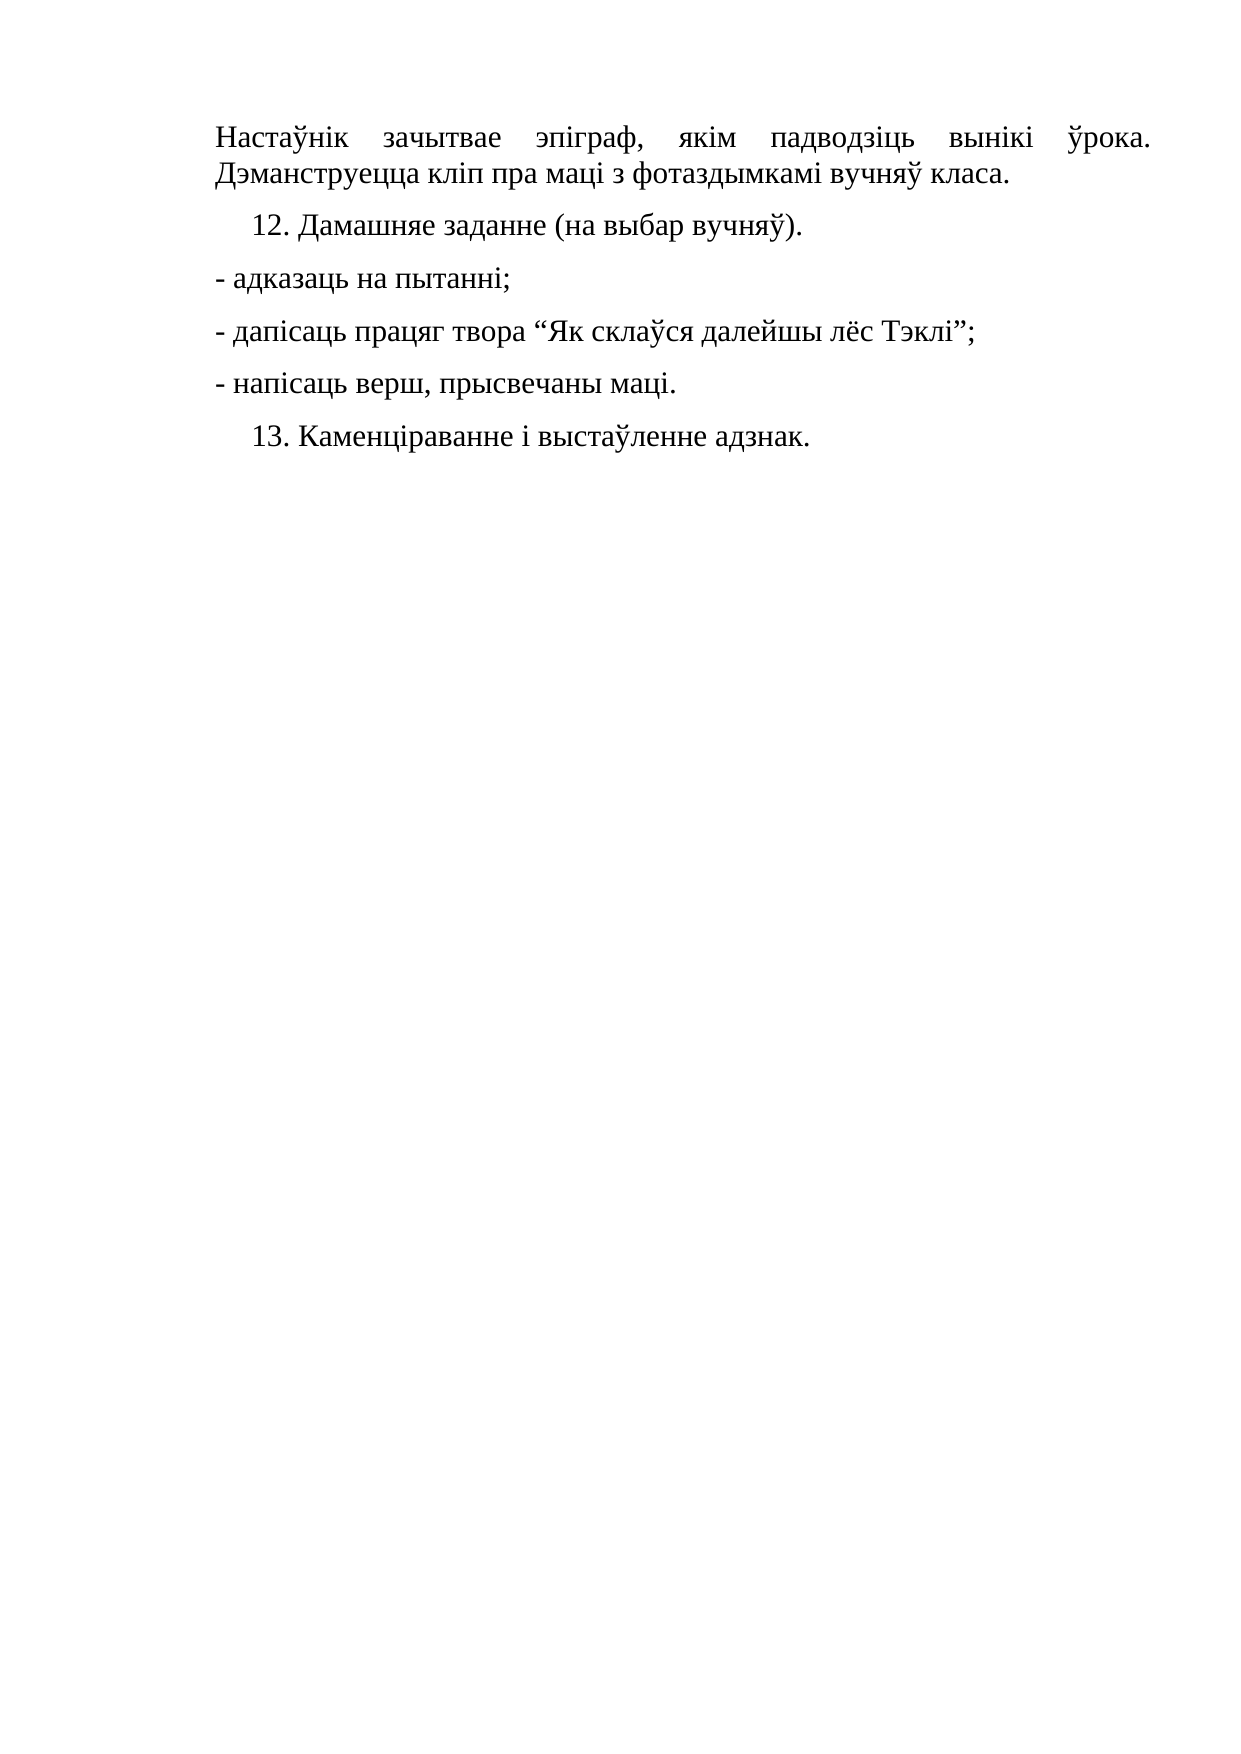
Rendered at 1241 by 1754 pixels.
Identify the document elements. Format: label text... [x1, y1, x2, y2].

text - адказаць на пытанні; [215, 259, 1152, 295]
text 13. Каменціраванне і выстаўленне адзнак. [215, 417, 1152, 453]
text - дапісаць працяг твора “Як склаўся далейшы лёс Тэклі”; [215, 312, 1152, 348]
text 12. Дамашняе заданне (на выбар вучняў). [215, 207, 1152, 243]
text Настаўнік зачытвае эпіграф, якім падводзіць вынікі ўрока. Дэманструецца кліп пра маці з фотаздымкамі вучняў класа. [215, 118, 1152, 190]
text - напісаць верш, прысвечаны маці. [215, 364, 1152, 400]
